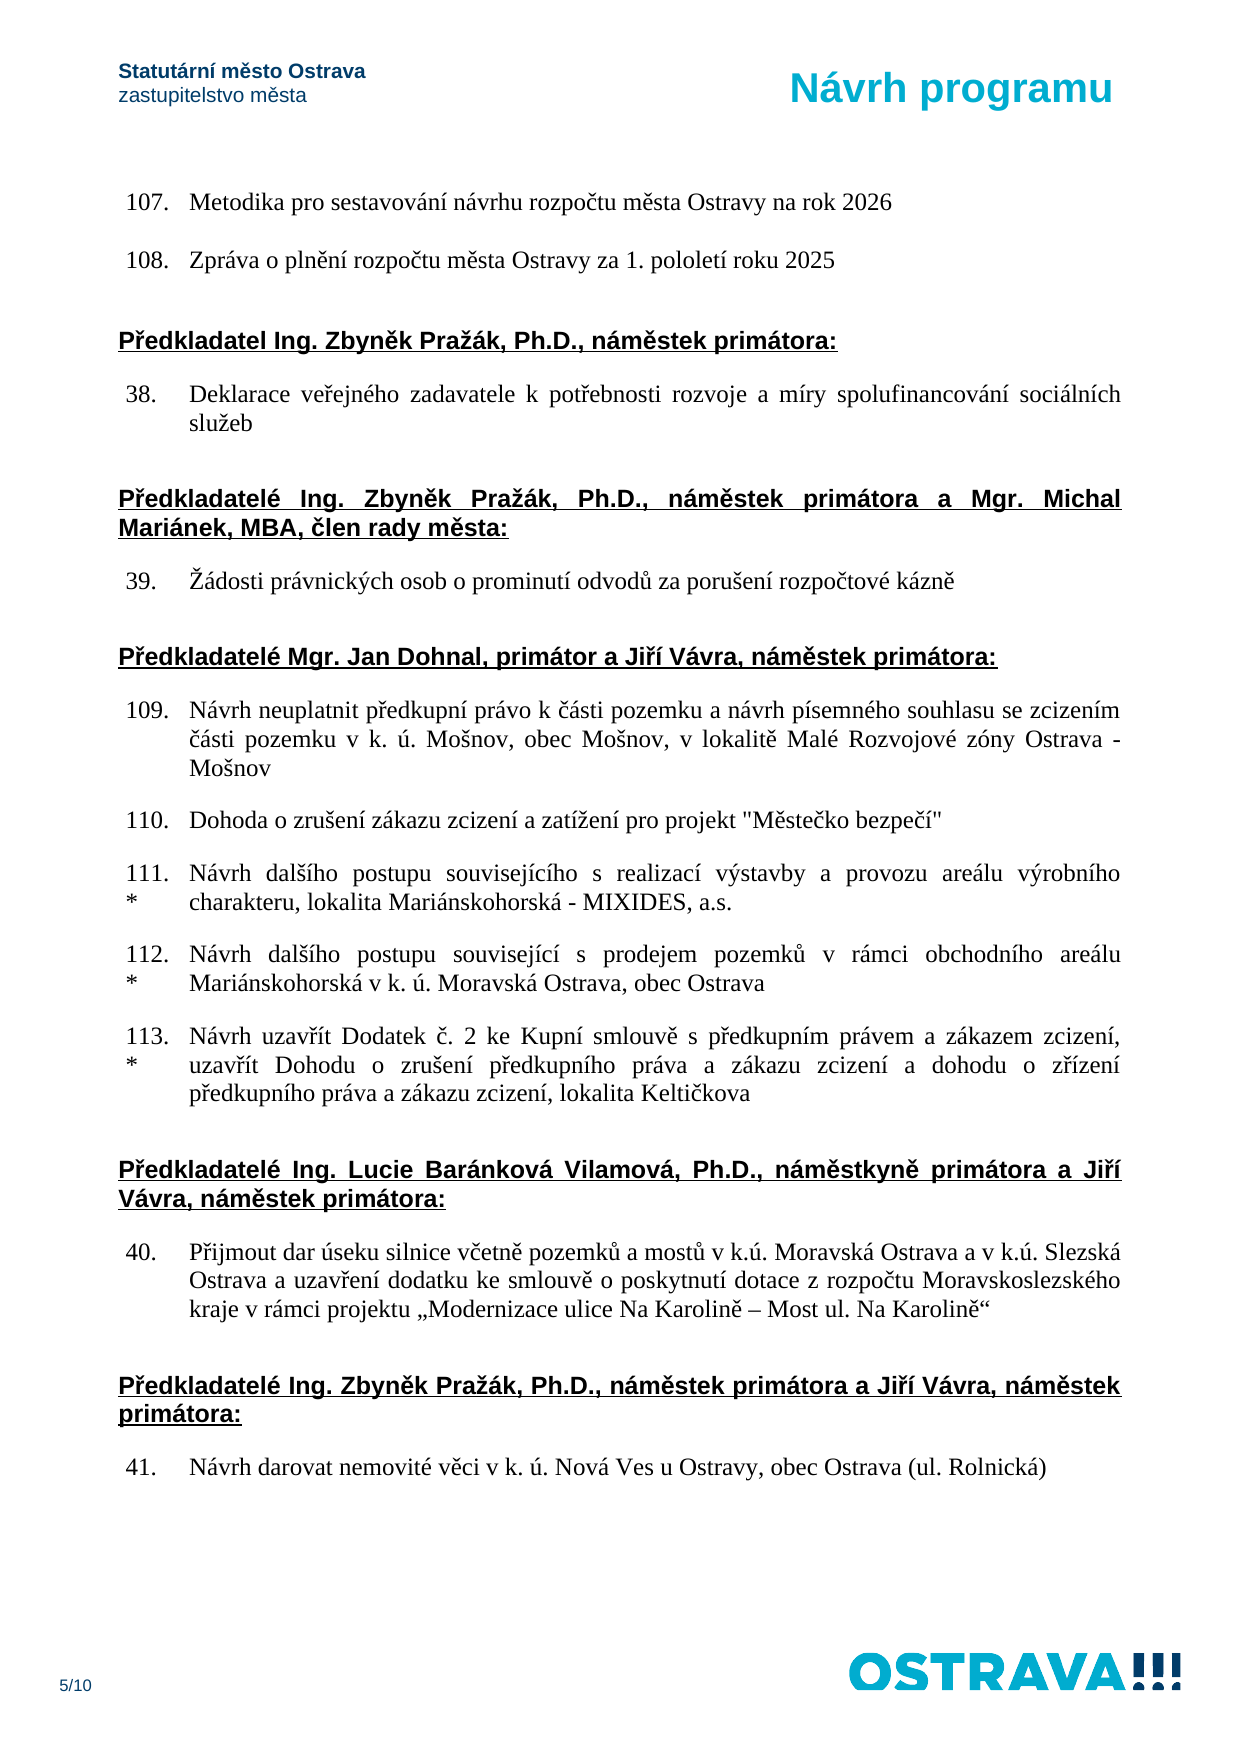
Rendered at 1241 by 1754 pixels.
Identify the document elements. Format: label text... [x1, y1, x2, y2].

text Předkladatelé Ing. Lucie Baránková Vilamová, Ph.D., náměstkyně primátora a Jiří Vávra, náměstek primátora: [118, 1155, 1122, 1180]
table_header 39. [118, 566, 182, 594]
table_header 113.* [118, 1021, 182, 1107]
table_header Návrh neuplatnit předkupní právo k části pozemku a návrh písemného souhlasu se zcizením části pozemku v k. ú. Mošnov, obec Mošnov, v lokalitě Malé Rozvojové zóny Ostrava - Mošnov [182, 695, 1129, 781]
text Předkladatel Ing. Zbyněk Pražák, Ph.D., náměstek primátora: [118, 326, 1122, 355]
text Předkladatelé Ing. Zbyněk Pražák, Ph.D., náměstek primátora a Jiří Vávra, náměstek primátora: [118, 1371, 1122, 1396]
table_header Návrh dalšího postupu související s prodejem pozemků v rámci obchodního areálu Mariánskohorská v k. ú. Moravská Ostrava, obec Ostrava [182, 940, 1129, 997]
table_header Přijmout dar úseku silnice včetně pozemků a mostů v k.ú. Moravská Ostrava a v k.ú. Slezská Ostrava a uzavření dodatku ke smlouvě o poskytnutí dotace z rozpočtu Moravskoslezského kraje v rámci projektu „Modernizace ulice Na Karolině – Most ul. Na Karolině“ [182, 1237, 1129, 1323]
text Předkladatelé Ing. Zbyněk Pražák, Ph.D., náměstek primátora a Jiří Vávra, náměstek primátora: [118, 1397, 1122, 1428]
text Předkladatelé Ing. Lucie Baránková Vilamová, Ph.D., náměstkyně primátora a Jiří Vávra, náměstek primátora: [118, 1181, 1122, 1213]
table_header Návrh uzavřít Dodatek č. 2 ke Kupní smlouvě s předkupním právem a zákazem zcizení, uzavřít Dohodu o zrušení předkupního práva a zákazu zcizení a dohodu o zřízení předkupního práva a zákazu zcizení, lokalita Keltičkova [182, 1021, 1129, 1107]
table_header 40. [118, 1237, 182, 1323]
table_header Návrh dalšího postupu souvisejícího s realizací výstavby a provozu areálu výrobního charakteru, lokalita Mariánskohorská - MIXIDES, a.s. [182, 858, 1129, 916]
table_header 110. [118, 805, 182, 834]
table_header Deklarace veřejného zadavatele k potřebnosti rozvoje a míry spolufinancování sociálních služeb [182, 379, 1129, 436]
table_header 38. [118, 379, 182, 436]
table_header 112.* [118, 940, 182, 997]
table_header 111.* [118, 858, 182, 916]
table_header 109. [118, 695, 182, 781]
table_header 107. [118, 187, 182, 216]
picture [849, 1652, 1181, 1691]
table_header Zpráva o plnění rozpočtu města Ostravy za 1. pololetí roku 2025 [182, 245, 1129, 273]
text Předkladatelé Mgr. Jan Dohnal, primátor a Jiří Vávra, náměstek primátora: [118, 642, 1122, 671]
table_header Žádosti právnických osob o prominutí odvodů za porušení rozpočtové kázně [182, 566, 1129, 594]
text Předkladatelé Ing. Zbyněk Pražák, Ph.D., náměstek primátora a Mgr. Michal Mariánek, MBA, člen rady města: [118, 510, 1122, 542]
table_header Návrh darovat nemovité věci v k. ú. Nová Ves u Ostravy, obec Ostrava (ul. Rolnická) [182, 1452, 1129, 1481]
table_header Dohoda o zrušení zákazu zcizení a zatížení pro projekt "Městečko bezpečí" [182, 805, 1129, 834]
text Předkladatelé Ing. Zbyněk Pražák, Ph.D., náměstek primátora a Mgr. Michal Mariánek, MBA, člen rady města: [118, 484, 1122, 509]
table_header Metodika pro sestavování návrhu rozpočtu města Ostravy na rok 2026 [182, 187, 1129, 216]
table_header 108. [118, 245, 182, 273]
table_header 41. [118, 1452, 182, 1481]
